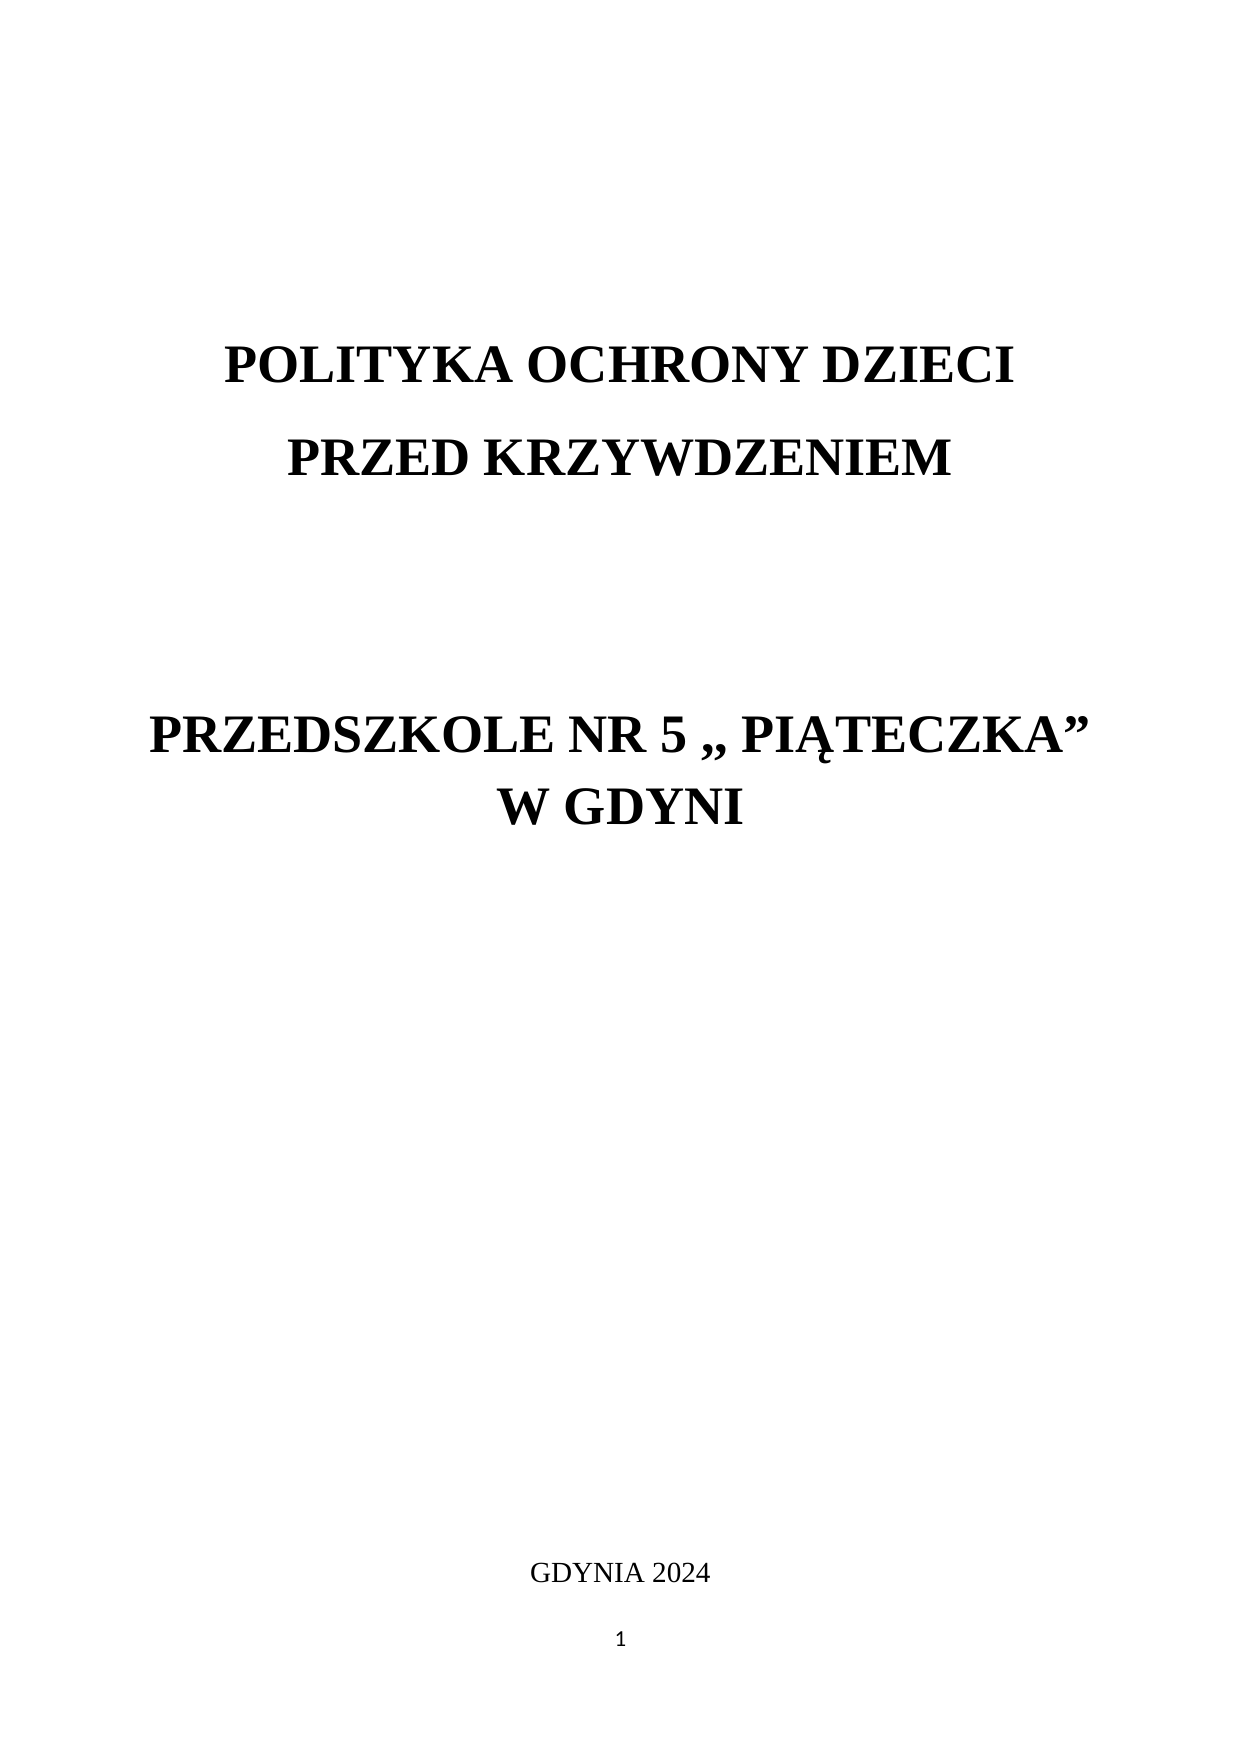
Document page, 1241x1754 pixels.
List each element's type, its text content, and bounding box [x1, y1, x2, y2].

text PRZED KRZYWDZENIEM [148, 425, 1093, 487]
text GDYNIA 2024 [148, 1555, 1093, 1589]
text POLITYKA OCHRONY DZIECI [148, 332, 1093, 395]
text PRZEDSZKOLE NR 5 ,, PIĄTECZKA” W GDYNI [148, 702, 1093, 836]
